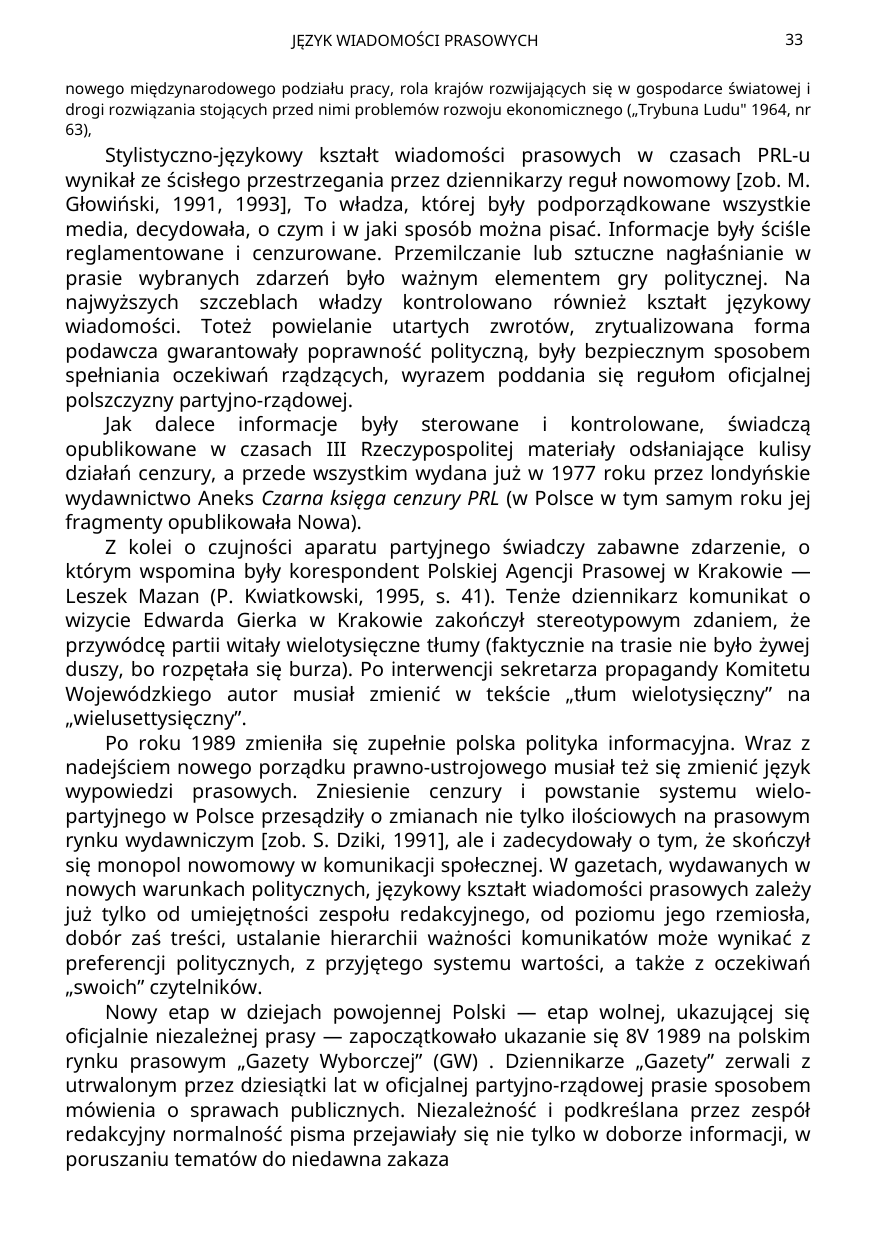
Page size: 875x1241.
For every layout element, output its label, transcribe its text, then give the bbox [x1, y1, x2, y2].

text JĘZYK WIADOMOŚCI PRASOWYCH [292, 34, 539, 49]
text Po roku 1989 zmieniła się zupełnie polska polityka informacyjna. Wraz z nadejściem nowego porządku prawno-ustrojowego musiał też się zmienić język wypowiedzi prasowych. Zniesienie cenzury i powstanie systemu wielo- partyjnego w Polsce przesądziły o zmianach nie tylko ilościowych na prasowym rynku wydawniczym [zob. S. Dziki, 1991], ale i zadecydowały o tym, że skończył się monopol nowomowy w komunikacji społecznej. W gazetach, wydawanych w nowych warunkach politycznych, językowy kształt wiadomości prasowych zależy już tylko od umiejętności zespołu redakcyjnego, od poziomu jego rzemiosła, dobór zaś treści, ustalanie hierarchii ważności komunikatów może wynikać z preferencji politycznych, z przyjętego systemu wartości, a także z oczekiwań „swoich” czytelników. [65, 730, 812, 1000]
text Jak dalece informacje były sterowane i kontrolowane, świadczą opublikowane w czasach III Rzeczypospolitej materiały odsłaniające kulisy działań cenzury, a przede wszystkim wydana już w 1977 roku przez londyńskie wydawnictwo Aneks Czarna księga cenzury PRL (w Polsce w tym samym roku jej fragmenty opublikowała Nowa). [65, 412, 812, 534]
text nowego międzynarodowego podziału pracy, rola krajów rozwijających się w gospodarce światowej i drogi rozwiązania stojących przed nimi problemów rozwoju ekonomicznego („Trybuna Ludu" 1964, nr 63), [65, 78, 812, 140]
text Z kolei o czujności aparatu partyjnego świadczy zabawne zdarzenie, o którym wspomina były korespondent Polskiej Agencji Prasowej w Krakowie — Leszek Mazan (P. Kwiatkowski, 1995, s. 41). Tenże dziennikarz komunikat o wizycie Edwarda Gierka w Krakowie zakończył stereotypowym zdaniem, że przywódcę partii witały wielotysięczne tłumy (faktycznie na trasie nie było żywej duszy, bo rozpętała się burza). Po interwencji sekretarza propagandy Komitetu Wojewódzkiego autor musiał zmienić w tekście „tłum wielotysięczny” na „wielusettysięczny”. [65, 534, 812, 730]
text Nowy etap w dziejach powojennej Polski — etap wolnej, ukazującej się oficjalnie niezależnej prasy — zapoczątkowało ukazanie się 8V 1989 na polskim rynku prasowym „Gazety Wyborczej” (GW) . Dziennikarze „Gazety” zerwali z utrwalonym przez dziesiątki lat w oficjalnej partyjno-rządowej prasie sposobem mówienia o sprawach publicznych. Niezależność i podkreślana przez zespół redakcyjny normalność pisma przejawiały się nie tylko w doborze informacji, w poruszaniu tematów do niedawna zakaza [65, 1000, 812, 1171]
text Stylistyczno-językowy kształt wiadomości prasowych w czasach PRL-u wynikał ze ścisłego przestrzegania przez dziennikarzy reguł nowomowy [zob. M. Głowiński, 1991, 1993], To władza, której były podporządkowane wszystkie media, decydowała, o czym i w jaki sposób można pisać. Informacje były ściśle reglamentowane i cenzurowane. Przemilczanie lub sztuczne nagłaśnianie w prasie wybranych zdarzeń było ważnym elementem gry politycznej. Na najwyższych szczeblach władzy kontrolowano również kształt językowy wiadomości. Toteż powielanie utartych zwrotów, zrytualizowana forma podawcza gwarantowały poprawność polityczną, były bezpiecznym sposobem spełniania oczekiwań rządzących, wyrazem poddania się regułom oficjalnej polszczyzny partyjno-rządowej. [65, 143, 812, 412]
text 33 [785, 33, 803, 49]
